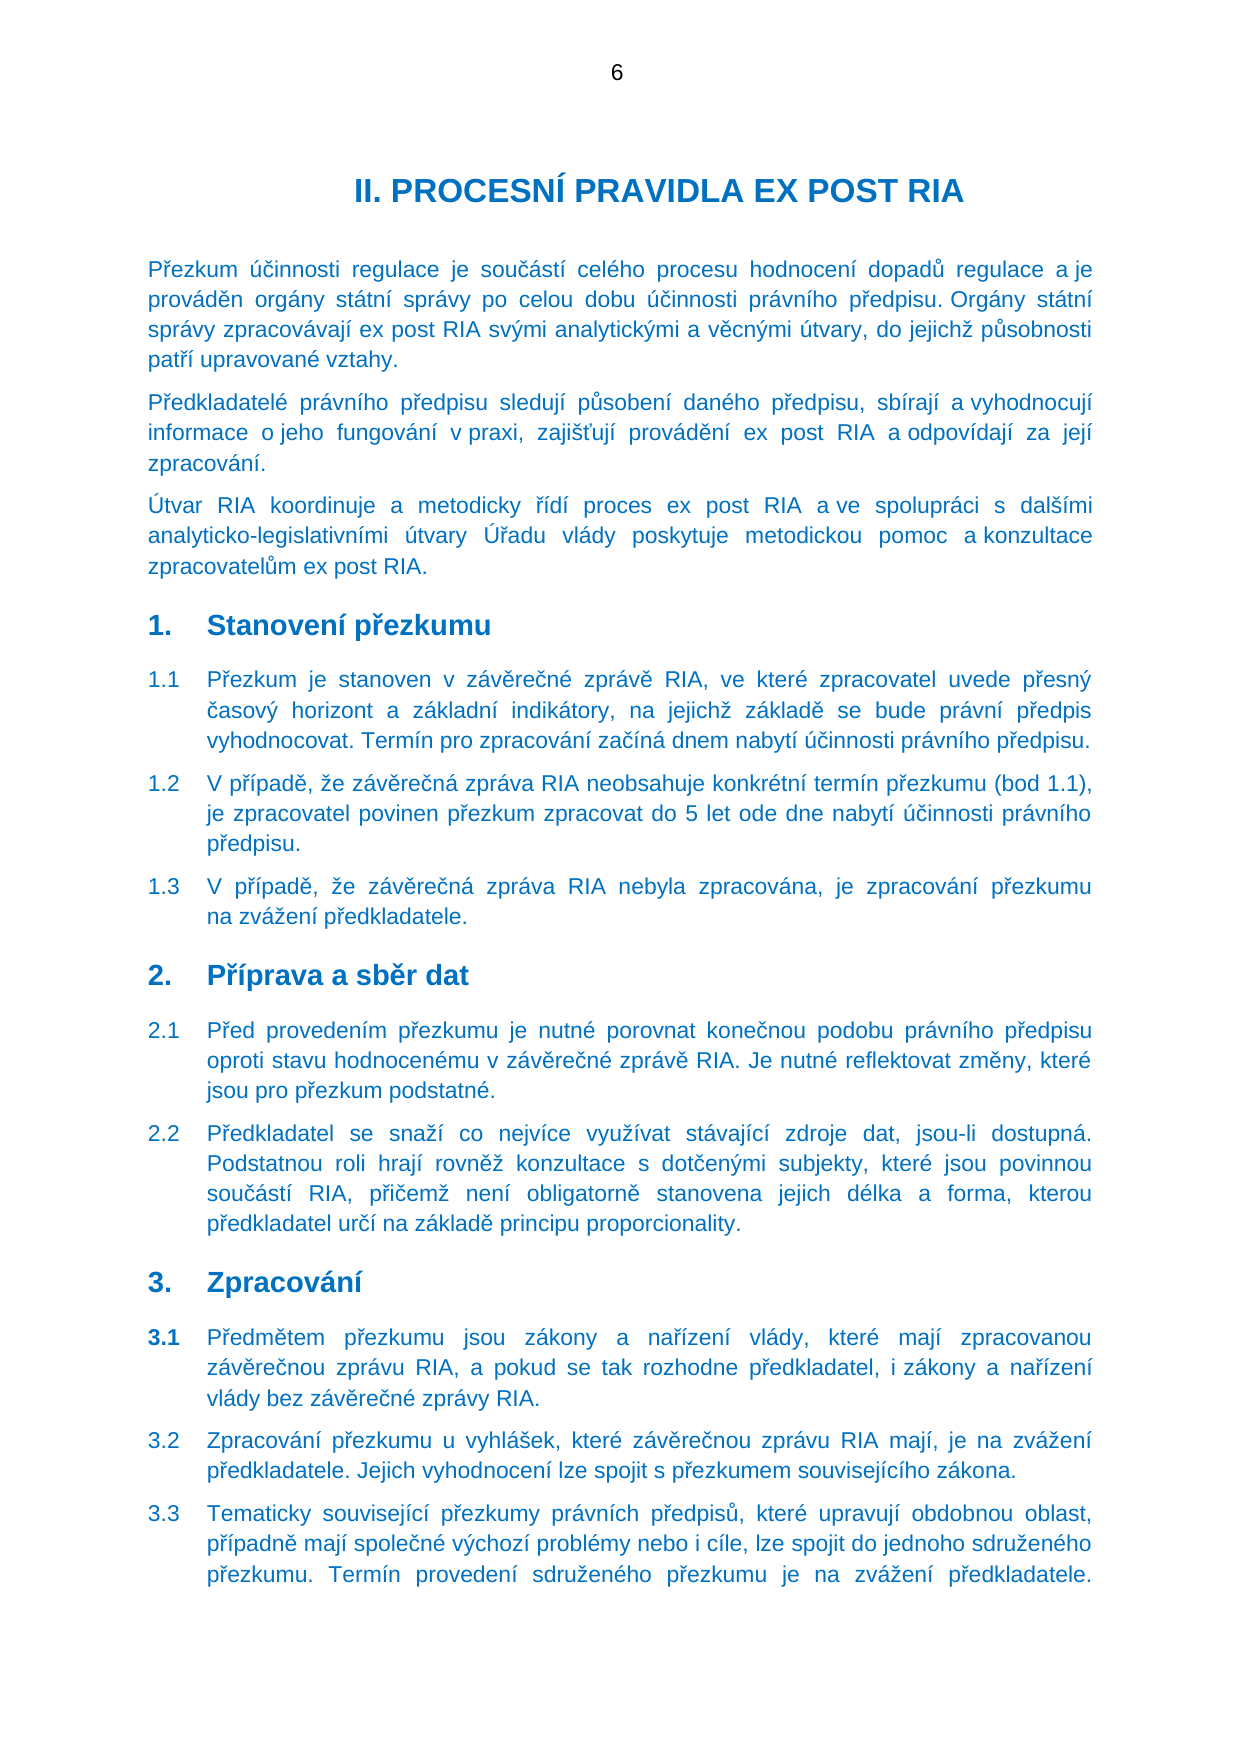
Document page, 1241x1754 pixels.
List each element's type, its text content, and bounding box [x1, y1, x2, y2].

list Přezkum je stanoven v závěrečné zprávě RIA, ve které zpracovatel uvede přesný časový horizont a základní indikátory, na jejichž základě se bude právní předpis vyhodnocovat. Termín pro zpracování začíná dnem nabytí účinnosti právního předpisu. [148, 666, 1093, 753]
text 3.1 Předmětem přezkumu jsou zákony a nařízení vlády, které mají zpracovanou závěrečnou zprávu RIA, a pokud se tak rozhodne předkladatel, i zákony a nařízení vlády bez závěrečné zprávy RIA. [148, 1324, 1093, 1411]
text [148, 1500, 1093, 1587]
text Předkladatelé právního předpisu sledují působení daného předpisu, sbírají a vyhodnocují informace o jeho fungování v praxi, zajišťují provádění ex post RIA a odpovídají za její zpracování. [148, 389, 1093, 476]
list V případě, že závěrečná zpráva RIA nebyla zpracována, je zpracování přezkumu na zvážení předkladatele. [148, 873, 1093, 929]
text 3.2 Zpracování přezkumu u vyhlášek, které závěrečnou zprávu RIA mají, je na zvážení předkladatele. Jejich vyhodnocení lze spojit s přezkumem souvisejícího zákona. [148, 1427, 1093, 1484]
list Před provedením přezkumu je nutné porovnat konečnou podobu právního předpisu oproti stavu hodnocenému v závěrečné zprávě RIA. Je nutné reflektovat změny, které jsou pro přezkum podstatné. [148, 1017, 1093, 1103]
subtitle II. PROCESNÍ PRAVIDLA EX POST RIA [354, 171, 1067, 209]
list V případě, že závěrečná zpráva RIA neobsahuje konkrétní termín přezkumu (bod 1.1), je zpracovatel povinen přezkum zpracovat do 5 let ode dne nabytí účinnosti právního předpisu. [148, 769, 1093, 856]
subtitle Zpracování [148, 1266, 1093, 1299]
subtitle Stanovení přezkumu [148, 608, 1093, 641]
subtitle Příprava a sběr dat [148, 958, 1093, 992]
text Přezkum účinnosti regulace je součástí celého procesu hodnocení dopadů regulace a je prováděn orgány státní správy po celou dobu účinnosti právního předpisu. Orgány státní správy zpracovávají ex post RIA svými analytickými a věcnými útvary, do jejichž působnosti patří upravované vztahy. [148, 256, 1093, 373]
list Předkladatel se snaží co nejvíce využívat stávající zdroje dat, jsou-li dostupná. Podstatnou roli hrají rovněž konzultace s dotčenými subjekty, které jsou povinnou součástí RIA, přičemž není obligatorně stanovena jejich délka a forma, kterou předkladatel určí na základě principu proporcionality. [148, 1120, 1093, 1237]
text Útvar RIA koordinuje a metodicky řídí proces ex post RIA a ve spolupráci s dalšími analyticko-legislativními útvary Úřadu vlády poskytuje metodickou pomoc a konzultace zpracovatelům ex post RIA. [148, 492, 1093, 579]
